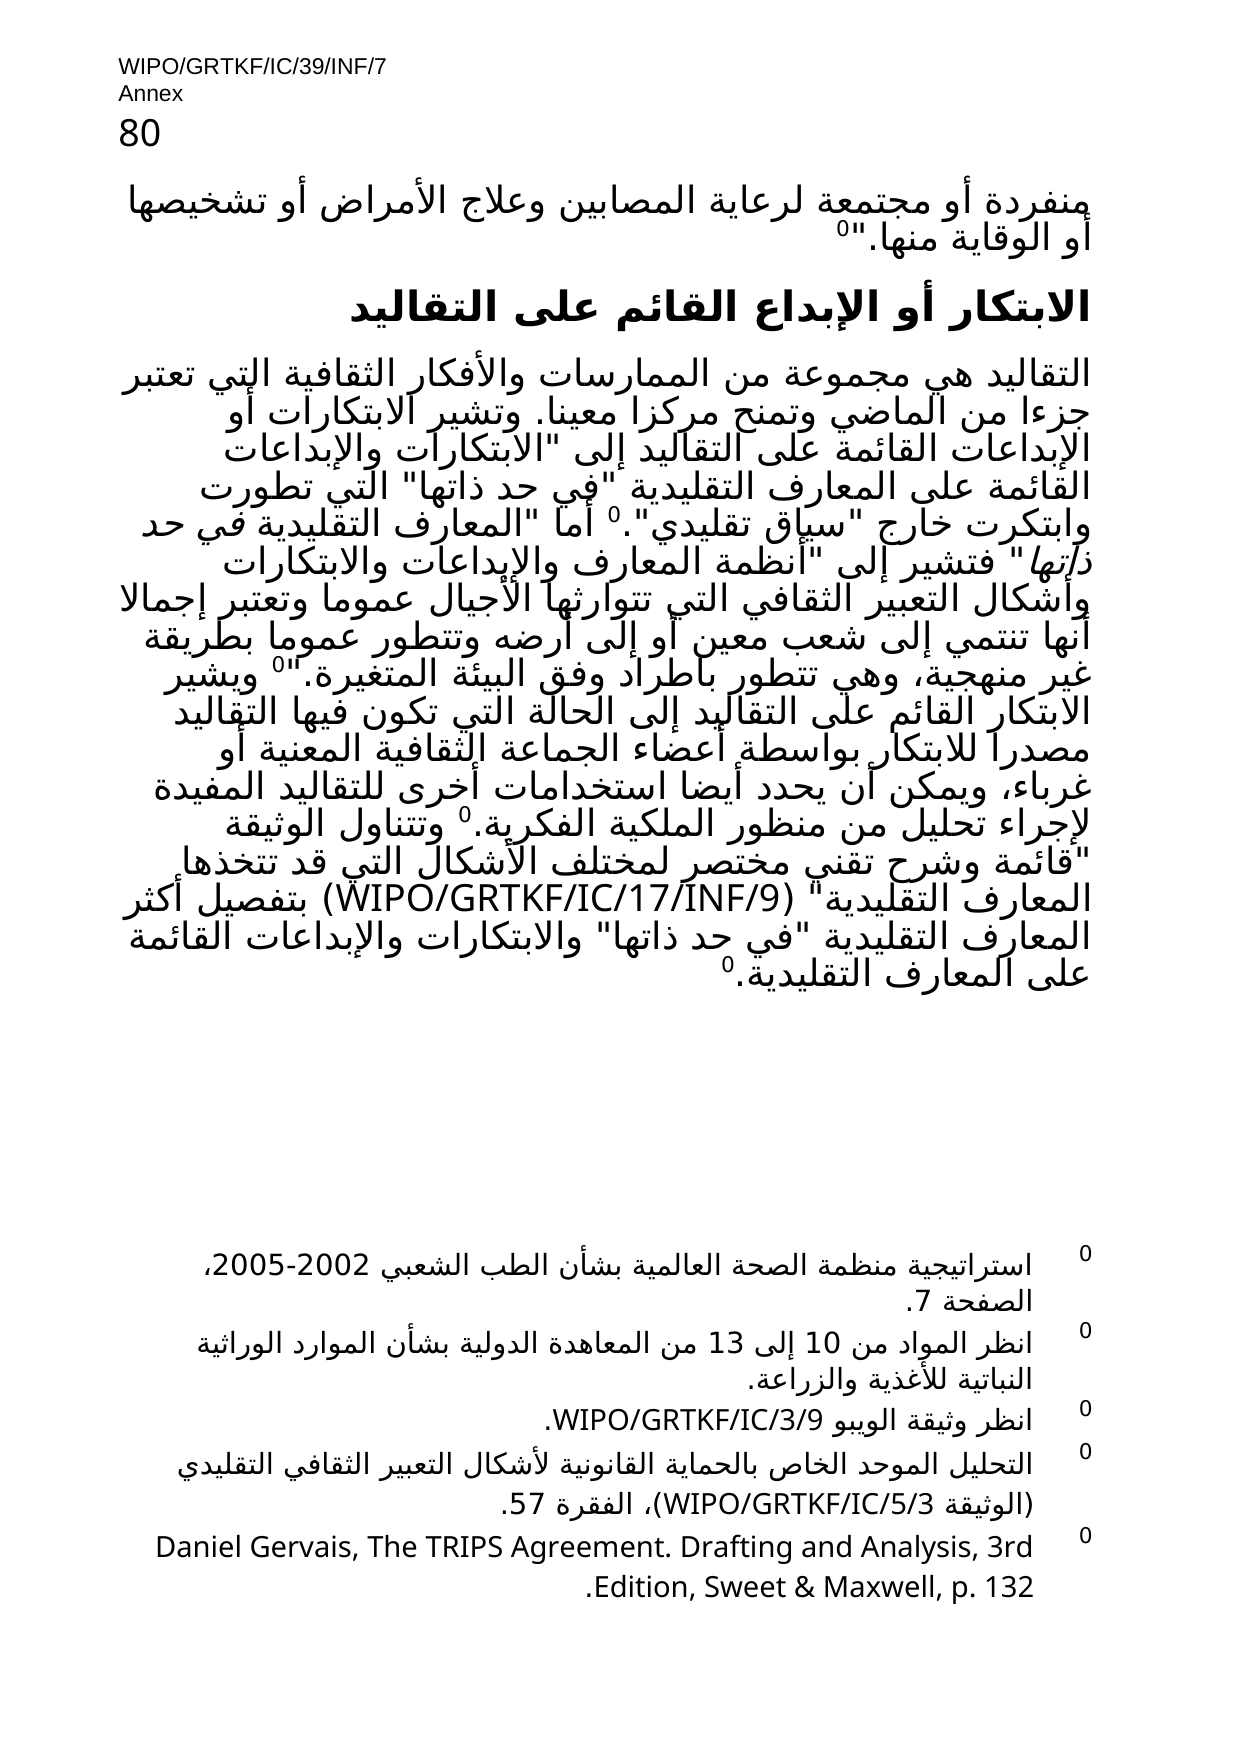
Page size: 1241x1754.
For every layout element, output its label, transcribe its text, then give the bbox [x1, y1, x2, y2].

text التقاليد هي مجموعة من الممارسات والأفكار الثقافية التي تعتبر جزءا من الماضي وتمنح مركزا معينا. وتشير الابتكارات أو الإبداعات القائمة على التقاليد إلى "الابتكارات والإبداعات القائمة على المعارف التقليدية "في حد ذاتها" التي تطورت وابتكرت خارج "سياق تقليدي". أما "المعارف التقليدية في حد ذاتها" فتشير إلى "أنظمة المعارف والإبداعات والابتكارات وأشكال التعبير الثقافي التي تتوارثها الأجيال عموما وتعتبر إجمالا أنها تنتمي إلى شعب معين أو إلى أرضه وتتطور عموما بطريقة غير منهجية، وهي تتطور باطراد وفق البيئة المتغيرة." ويشير الابتكار القائم على التقاليد إلى الحالة التي تكون فيها التقاليد مصدرا للابتكار بواسطة أعضاء الجماعة الثقافية المعنية أو غرباء، ويمكن أن يحدد أيضا استخدامات أخرى للتقاليد المفيدة لإجراء تحليل من منظور الملكية الفكرية. وتتناول الوثيقة "قائمة وشرح تقني مختصر لمختلف الأشكال التي قد تتخذها المعارف التقليدية" (WIPO/GRTKF/IC/17/INF/9) بتفصيل أكثر المعارف التقليدية "في حد ذاتها" والابتكارات والإبداعات القائمة على المعارف التقليدية. [118, 357, 1092, 994]
subtitle الابتكار أو الإبداع القائم على التقاليد [118, 283, 1092, 332]
text جاء في تعريف منظمة الصحة العالمية لمصطلح "الطب الشعبي" أنه "مجموعة المعارف والمهارات والممارسات القائمة على النظريات والمعتقدات والخبرات الأصيلة التي تمتلكها مختلف الثقافات والتي تُستخدم، سواء أمكن تفسيرها أو لا، للحفاظ على الصحة والوقاية من الأمراض الجسدية والنفسية أو تشخيصها أو علاجها أو تحسين أحوال المصابين بها." وجاء في تعرف منظمة الصحة العالمية لهذا المصطلح أيضا أنه "يشمل الممارسات والنهج والمعارف والمعتقدات الصحية المتنوعة ويستخدم أدوية من أصل نباتي أو حيواني أو معدني أو من خليط منها ويستخدم العلاجات الروحية والتقنيات والتمارين اليدوية منفردة أو مجتمعة لرعاية المصابين وعلاج الأمراض أو تشخيصها أو الوقاية منها." [118, 183, 1092, 258]
